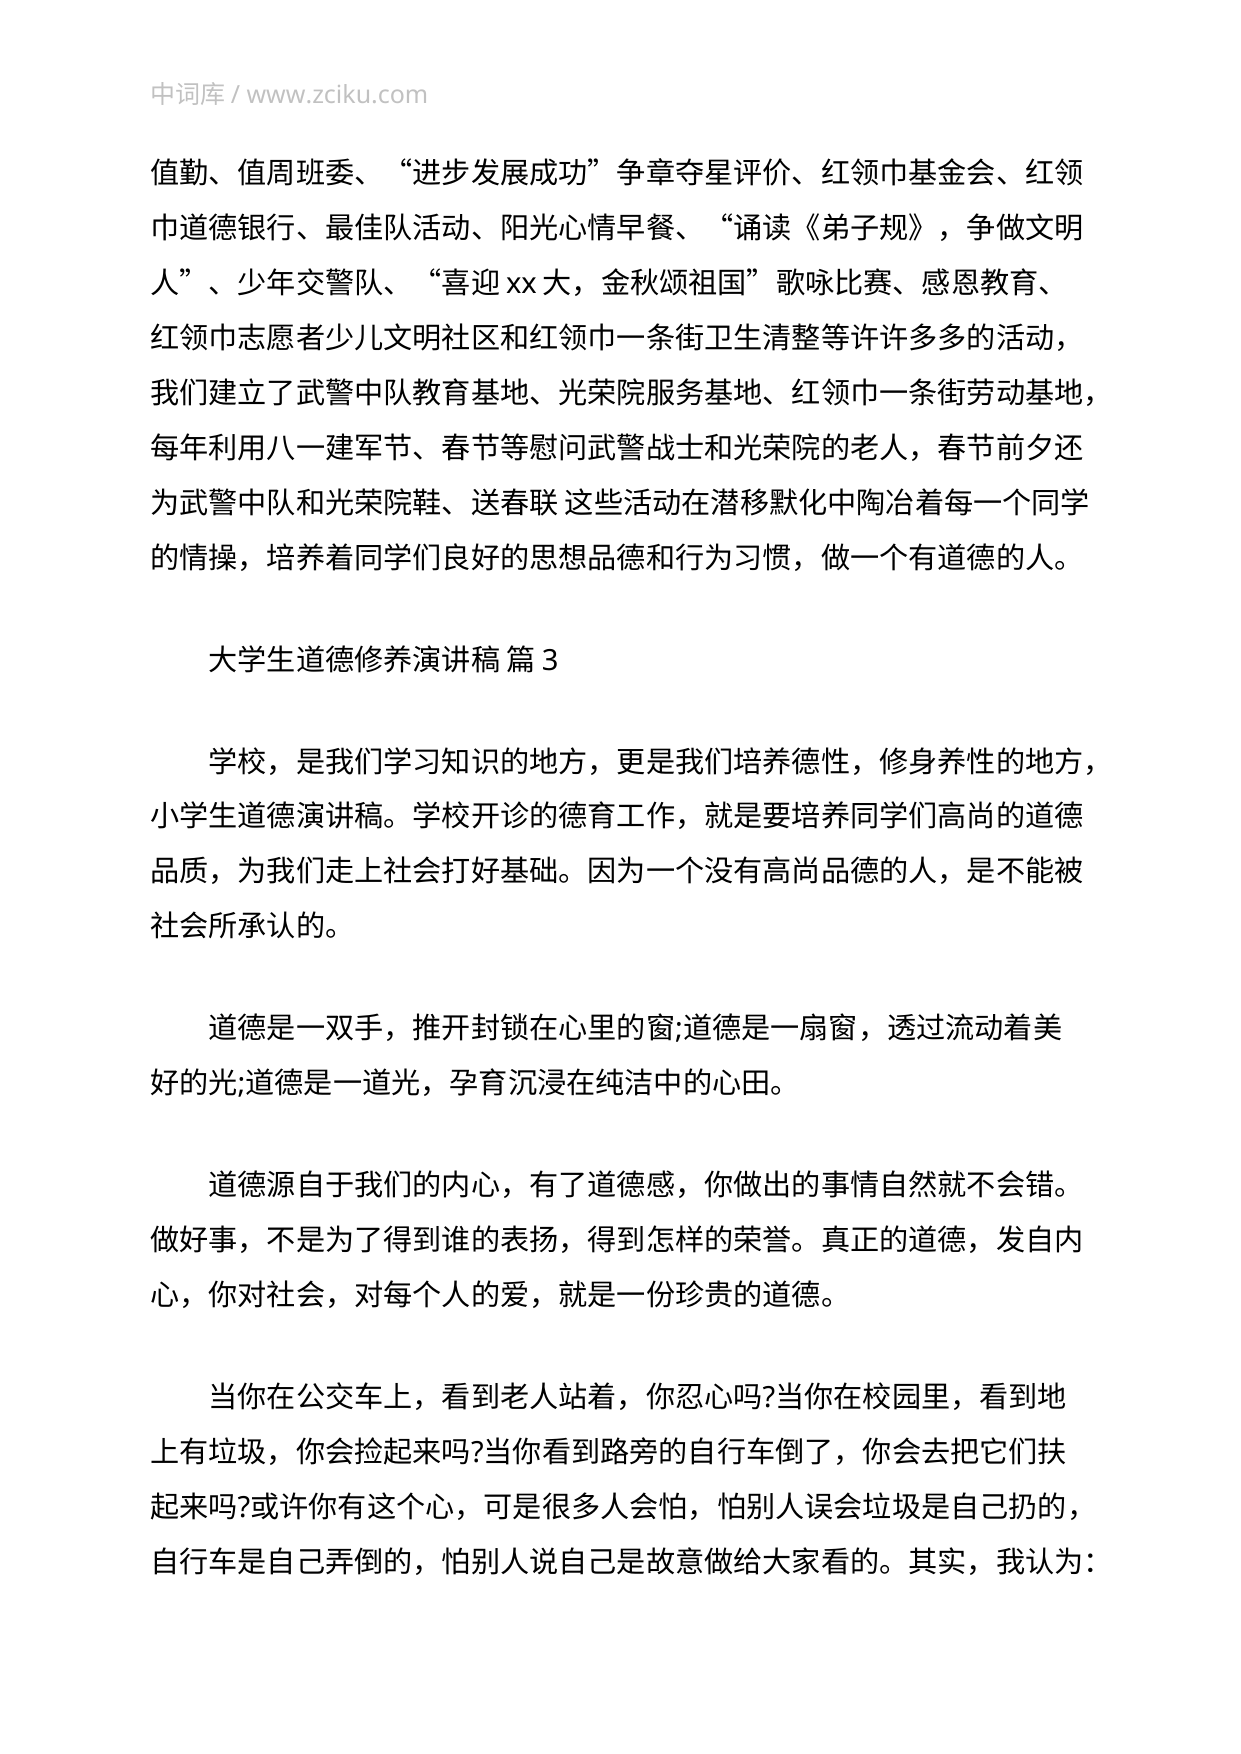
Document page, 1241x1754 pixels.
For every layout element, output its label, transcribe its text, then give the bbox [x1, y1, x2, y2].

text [150, 150, 1090, 577]
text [150, 1373, 1090, 1580]
text 道德是一双手，推开封锁在心里的窗;道德是一扇窗，透过流动着美好的光;道德是一道光，孕育沉浸在纯洁中的心田。 [150, 1004, 1090, 1102]
text 学校，是我们学习知识的地方，更是我们培养德性，修身养性的地方，小学生道德演讲稿。学校开诊的德育工作，就是要培养同学们高尚的道德品质，为我们走上社会打好基础。因为一个没有高尚品德的人，是不能被社会所承认的。 [150, 738, 1090, 945]
text 道德源自于我们的内心，有了道德感，你做出的事情自然就不会错。做好事，不是为了得到谁的表扬，得到怎样的荣誉。真正的道德，发自内心，你对社会，对每个人的爱，就是一份珍贵的道德。 [150, 1162, 1090, 1314]
text 大学生道德修养演讲稿 篇3 [150, 636, 1090, 678]
